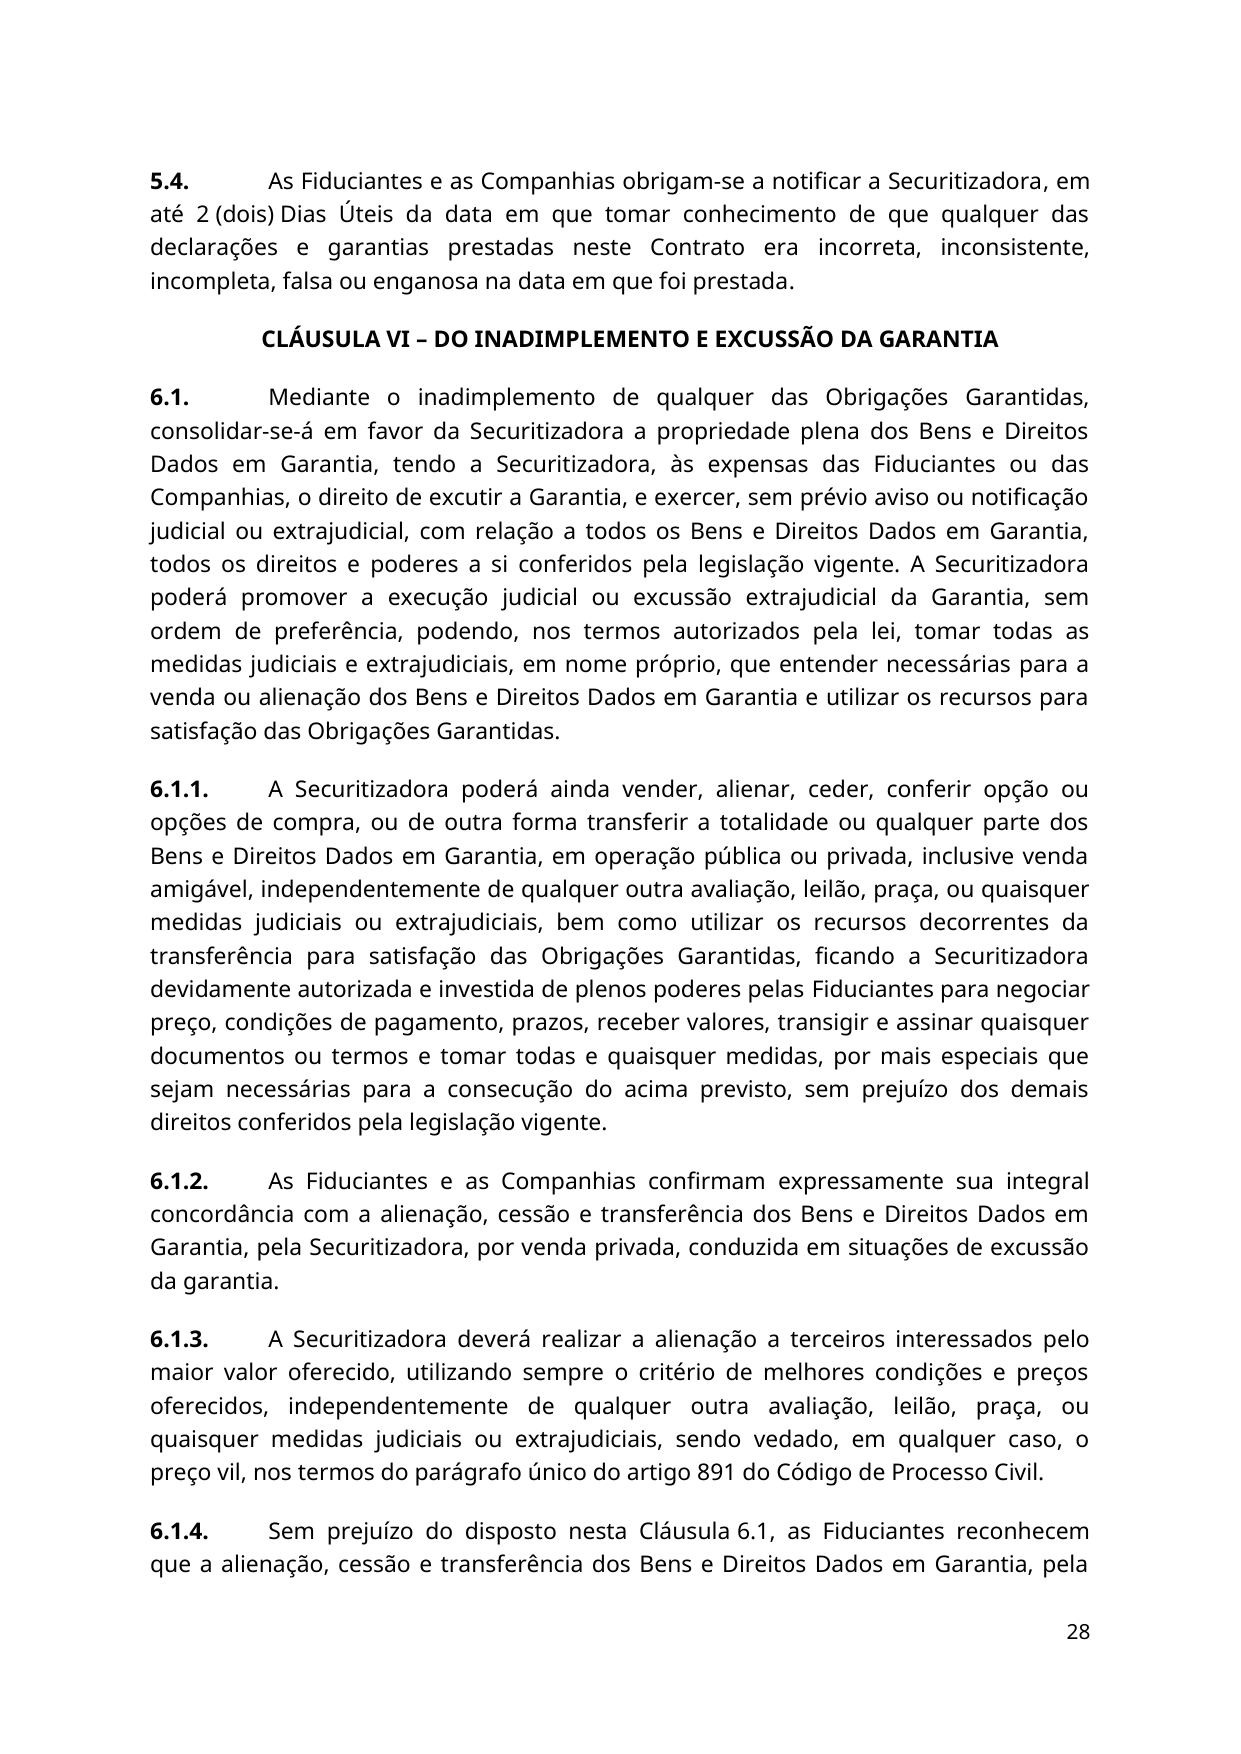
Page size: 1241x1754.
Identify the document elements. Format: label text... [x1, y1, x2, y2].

list A Securitizadora deverá realizar a alienação a terceiros interessados pelo maior valor oferecido, utilizando sempre o critério de melhores condições e preços oferecidos, independentemente de qualquer outra avaliação, leilão, praça, ou quaisquer medidas judiciais ou extrajudiciais, sendo vedado, em qualquer caso, o preço vil, nos termos do parágrafo único do artigo 891 do Código de Processo Civil. [150, 1321, 1090, 1487]
list A Securitizadora poderá ainda vender, alienar, ceder, conferir opção ou opções de compra, ou de outra forma transferir a totalidade ou qualquer parte dos Bens e Direitos Dados em Garantia, em operação pública ou privada, inclusive venda amigável, independentemente de qualquer outra avaliação, leilão, praça, ou quaisquer medidas judiciais ou extrajudiciais, bem como utilizar os recursos decorrentes da transferência para satisfação das Obrigações Garantidas, ficando a Securitizadora devidamente autorizada e investida de plenos poderes pelas Fiduciantes para negociar preço, condições de pagamento, prazos, receber valores, transigir e assinar quaisquer documentos ou termos e tomar todas e quaisquer medidas, por mais especiais que sejam necessárias para a consecução do acima previsto, sem prejuízo dos demais direitos conferidos pela legislação vigente. [150, 771, 1090, 1137]
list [150, 1512, 1090, 1579]
list As Fiduciantes e as Companhias obrigam-se a notificar a Securitizadora, em até 2 (dois) Dias Úteis da data em que tomar conhecimento de que qualquer das declarações e garantias prestadas neste Contrato era incorreta, inconsistente, incompleta, falsa ou enganosa na data em que foi prestada. [150, 162, 1090, 296]
list As Fiduciantes e as Companhias confirmam expressamente sua integral concordância com a alienação, cessão e transferência dos Bens e Direitos Dados em Garantia, pela Securitizadora, por venda privada, conduzida em situações de excussão da garantia. [150, 1162, 1090, 1296]
list Mediante o inadimplemento de qualquer das Obrigações Garantidas, consolidar-se-á em favor da Securitizadora a propriedade plena dos Bens e Direitos Dados em Garantia, tendo a Securitizadora, às expensas das Fiduciantes ou das Companhias, o direito de excutir a Garantia, e exercer, sem prévio aviso ou notificação judicial ou extrajudicial, com relação a todos os Bens e Direitos Dados em Garantia, todos os direitos e poderes a si conferidos pela legislação vigente. A Securitizadora poderá promover a execução judicial ou excussão extrajudicial da Garantia, sem ordem de preferência, podendo, nos termos autorizados pela lei, tomar todas as medidas judiciais e extrajudiciais, em nome próprio, que entender necessárias para a venda ou alienação dos Bens e Direitos Dados em Garantia e utilizar os recursos para satisfação das Obrigações Garantidas. [150, 379, 1090, 746]
list CLÁUSULA VI – DO INADIMPLEMENTO E EXCUSSÃO DA GARANTIA [150, 321, 1090, 354]
